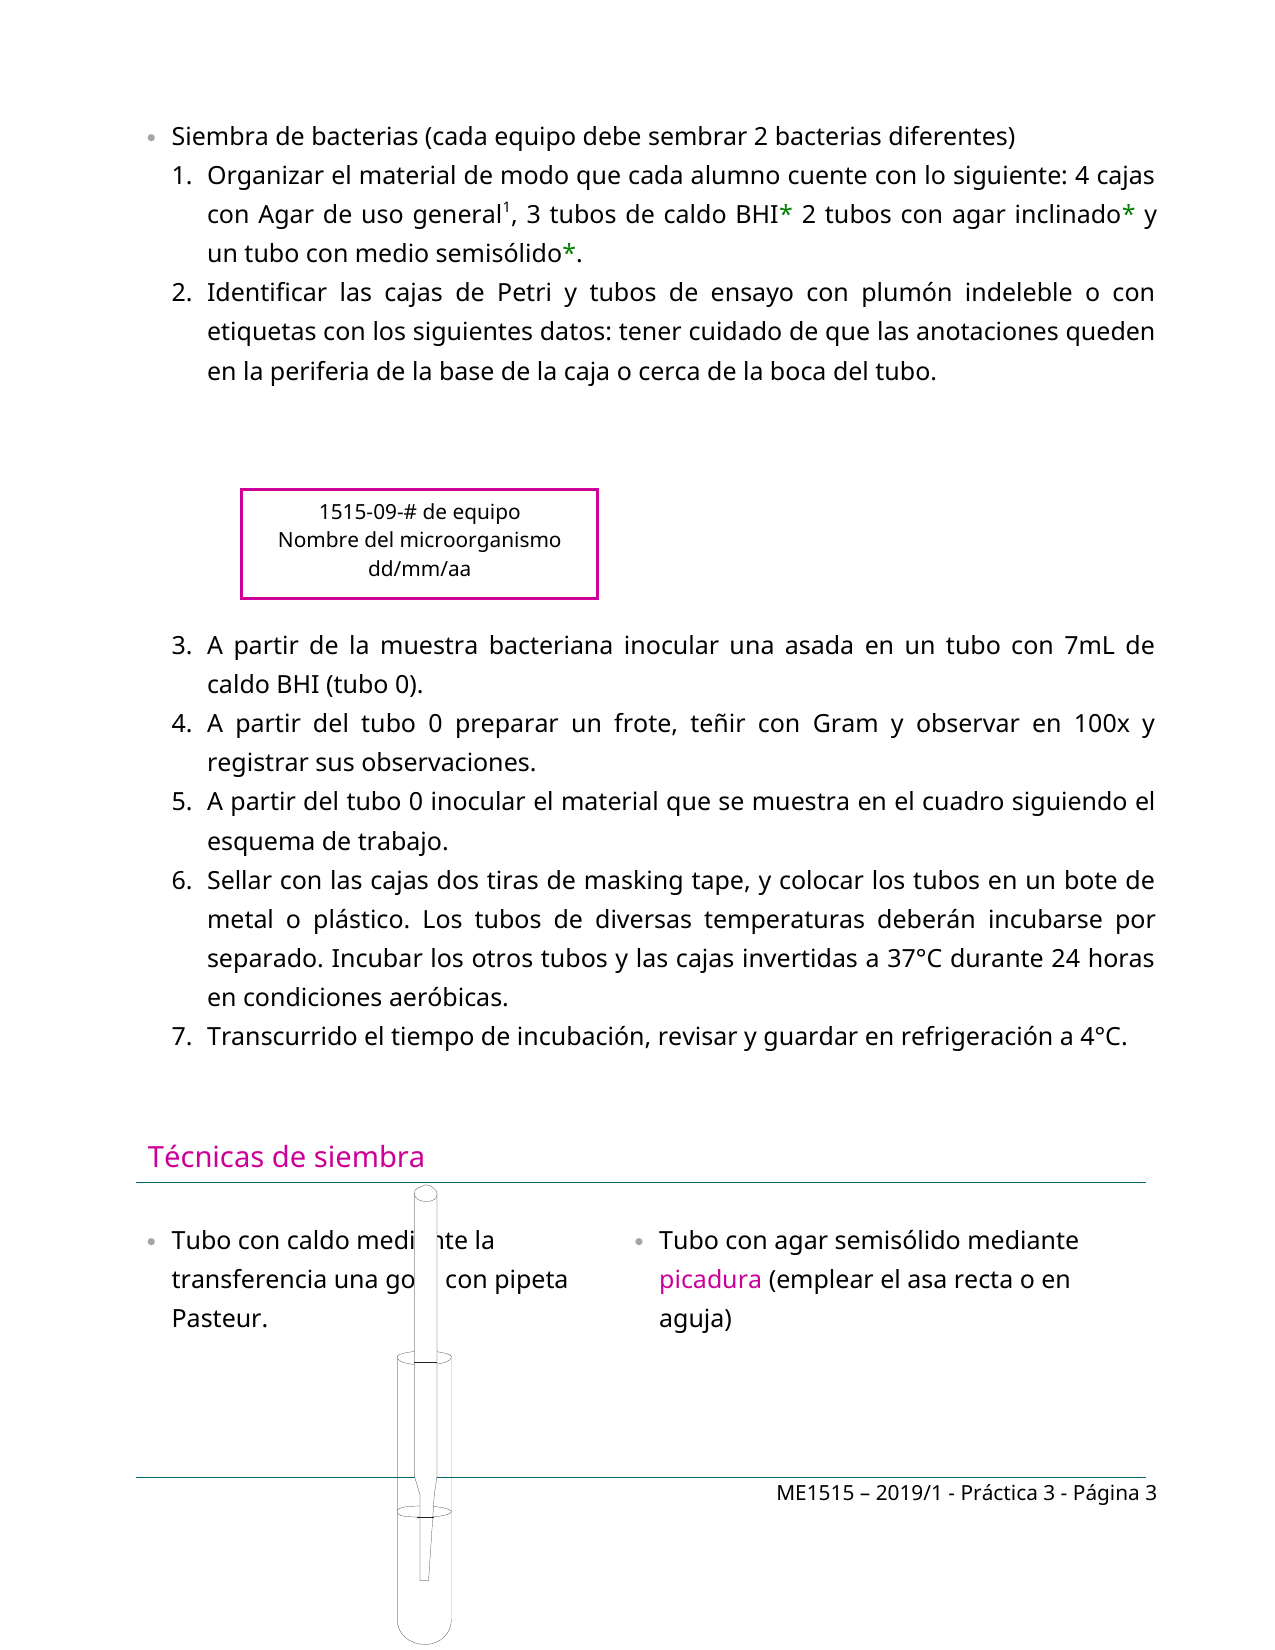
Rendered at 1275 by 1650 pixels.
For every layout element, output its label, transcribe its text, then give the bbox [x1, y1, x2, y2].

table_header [136, 1183, 624, 1477]
list Sellar con las cajas dos tiras de masking tape, y colocar los tubos en un bote de metal o plástico. Los tubos de diversas temperaturas deberán incubarse por separado. Incubar los otros tubos y las cajas invertidas a 37°C durante 24 horas en condiciones aeróbicas. [171, 862, 1157, 1014]
list A partir del tubo 0 preparar un frote, teñir con Gram y observar en 100x y registrar sus observaciones. [171, 706, 1157, 779]
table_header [624, 1183, 1146, 1477]
list A partir de la muestra bacteriana inocular una asada en un tubo con 7mL de caldo BHI (tubo 0). [171, 627, 1157, 701]
list Identificar las cajas de Petri y tubos de ensayo con plumón indeleble o con etiquetas con los siguientes datos: tener cuidado de que las anotaciones queden en la periferia de la base de la caja o cerca de la boca del tubo. [171, 275, 1157, 387]
list Siembra de bacterias (cada equipo debe sembrar 2 bacterias diferentes) [148, 118, 1157, 152]
list Organizar el material de modo que cada alumno cuente con lo siguiente: 4 cajas con Agar de uso general1, 3 tubos de caldo BHI* 2 tubos con agar inclinado* y un tubo con medio semisólido*. [171, 157, 1157, 270]
text Técnicas de siembra [148, 1136, 1157, 1176]
list A partir del tubo 0 inocular el material que se muestra en el cuadro siguiendo el esquema de trabajo. [171, 784, 1157, 857]
list Transcurrido el tiempo de incubación, revisar y guardar en refrigeración a 4°C. [171, 1019, 1157, 1053]
